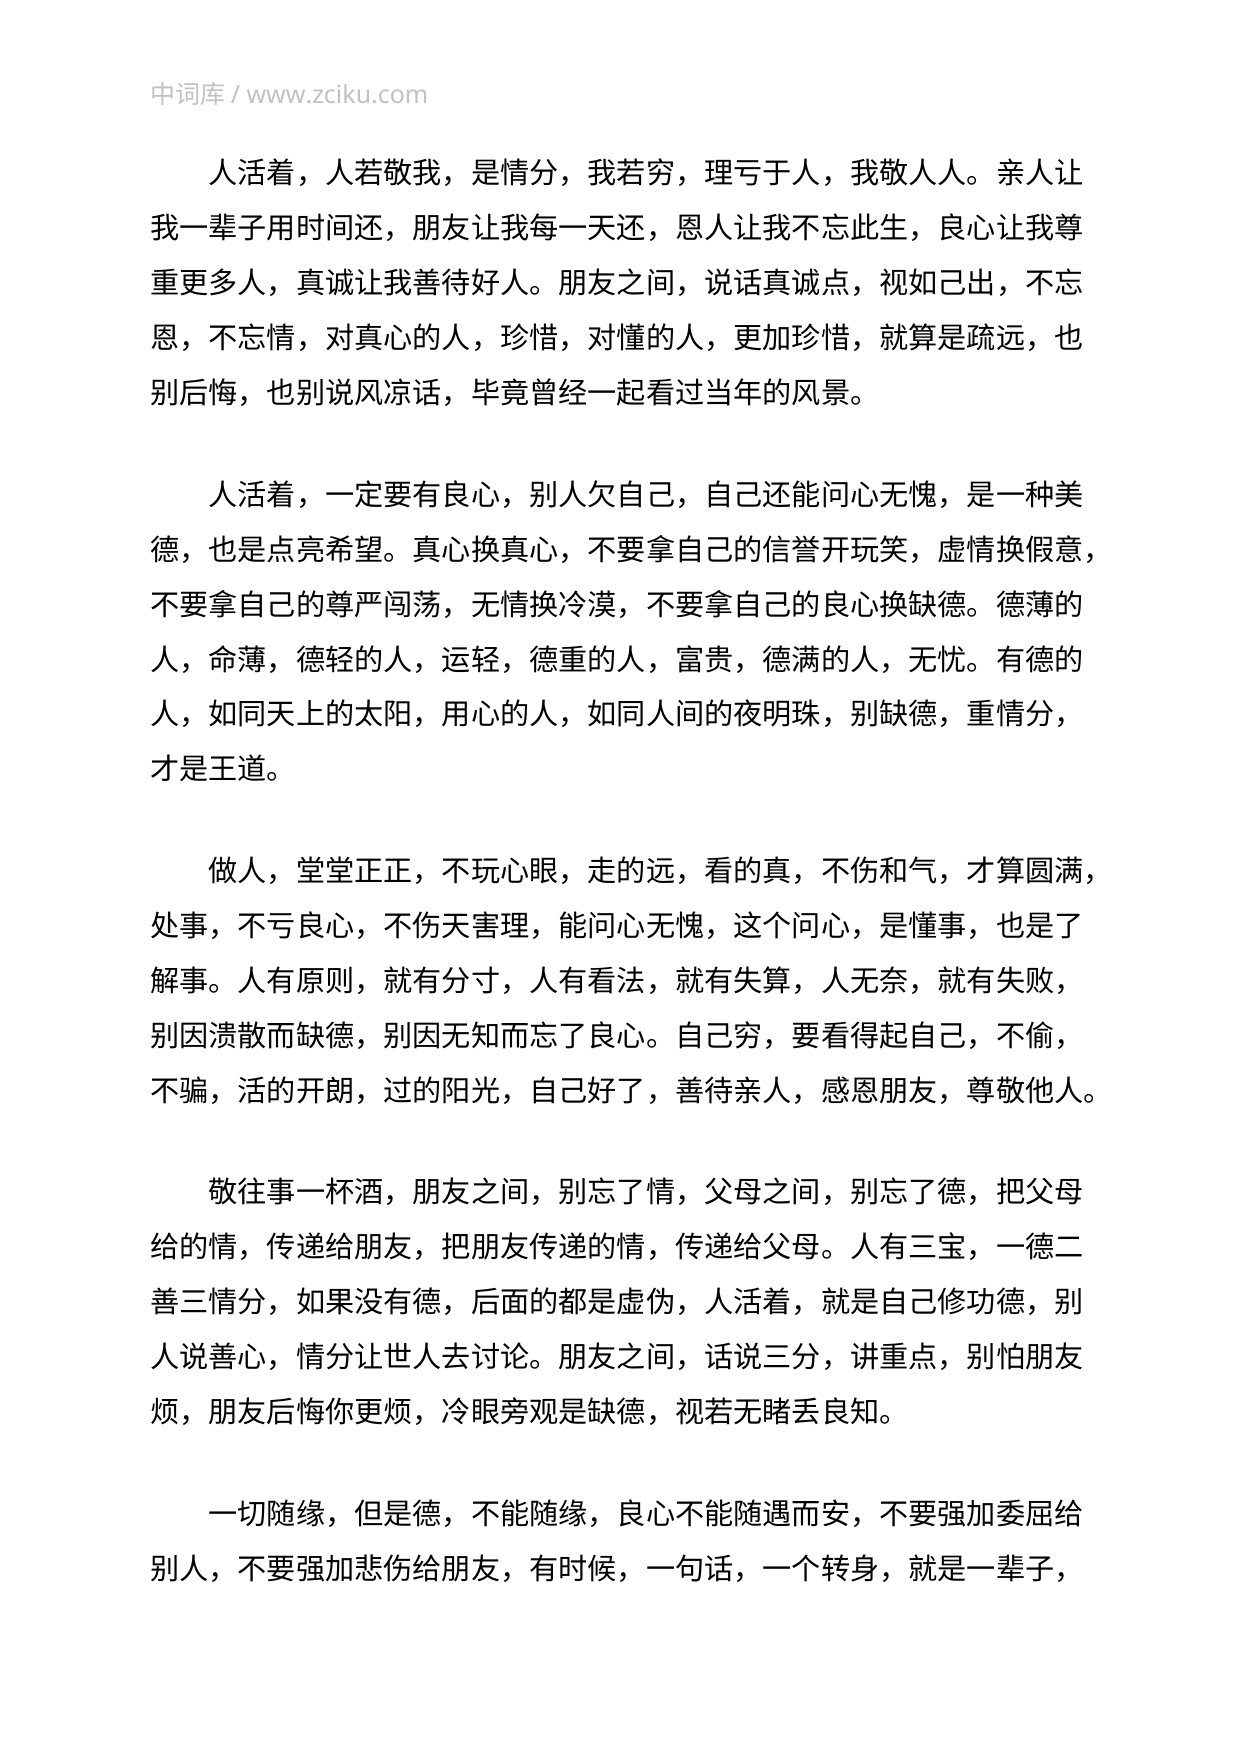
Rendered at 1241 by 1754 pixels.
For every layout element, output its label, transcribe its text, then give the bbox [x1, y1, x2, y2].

text 人活着，一定要有良心，别人欠自己，自己还能问心无愧，是一种美德，也是点亮希望。真心换真心，不要拿自己的信誉开玩笑，虚情换假意，不要拿自己的尊严闯荡，无情换冷漠，不要拿自己的良心换缺德。德薄的人，命薄，德轻的人，运轻，德重的人，富贵，德满的人，无忧。有德的人，如同天上的太阳，用心的人，如同人间的夜明珠，别缺德，重情分，才是王道。 [150, 471, 1090, 788]
text 做人，堂堂正正，不玩心眼，走的远，看的真，不伤和气，才算圆满，处事，不亏良心，不伤天害理，能问心无愧，这个问心，是懂事，也是了解事。人有原则，就有分寸，人有看法，就有失算，人无奈，就有失败，别因溃散而缺德，别因无知而忘了良心。自己穷，要看得起自己，不偷，不骗，活的开朗，过的阳光，自己好了，善待亲人，感恩朋友，尊敬他人。 [150, 848, 1090, 1109]
text 敬往事一杯酒，朋友之间，别忘了情，父母之间，别忘了德，把父母给的情，传递给朋友，把朋友传递的情，传递给父母。人有三宝，一德二善三情分，如果没有德，后面的都是虚伪，人活着，就是自己修功德，别人说善心，情分让世人去讨论。朋友之间，话说三分，讲重点，别怕朋友烦，朋友后悔你更烦，冷眼旁观是缺德，视若无睹丢良知。 [150, 1169, 1090, 1431]
text 人活着，人若敬我，是情分，我若穷，理亏于人，我敬人人。亲人让我一辈子用时间还，朋友让我每一天还，恩人让我不忘此生，良心让我尊重更多人，真诚让我善待好人。朋友之间，说话真诚点，视如己出，不忘恩，不忘情，对真心的人，珍惜，对懂的人，更加珍惜，就算是疏远，也别后悔，也别说风凉话，毕竟曾经一起看过当年的风景。 [150, 150, 1090, 412]
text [150, 1490, 1090, 1587]
